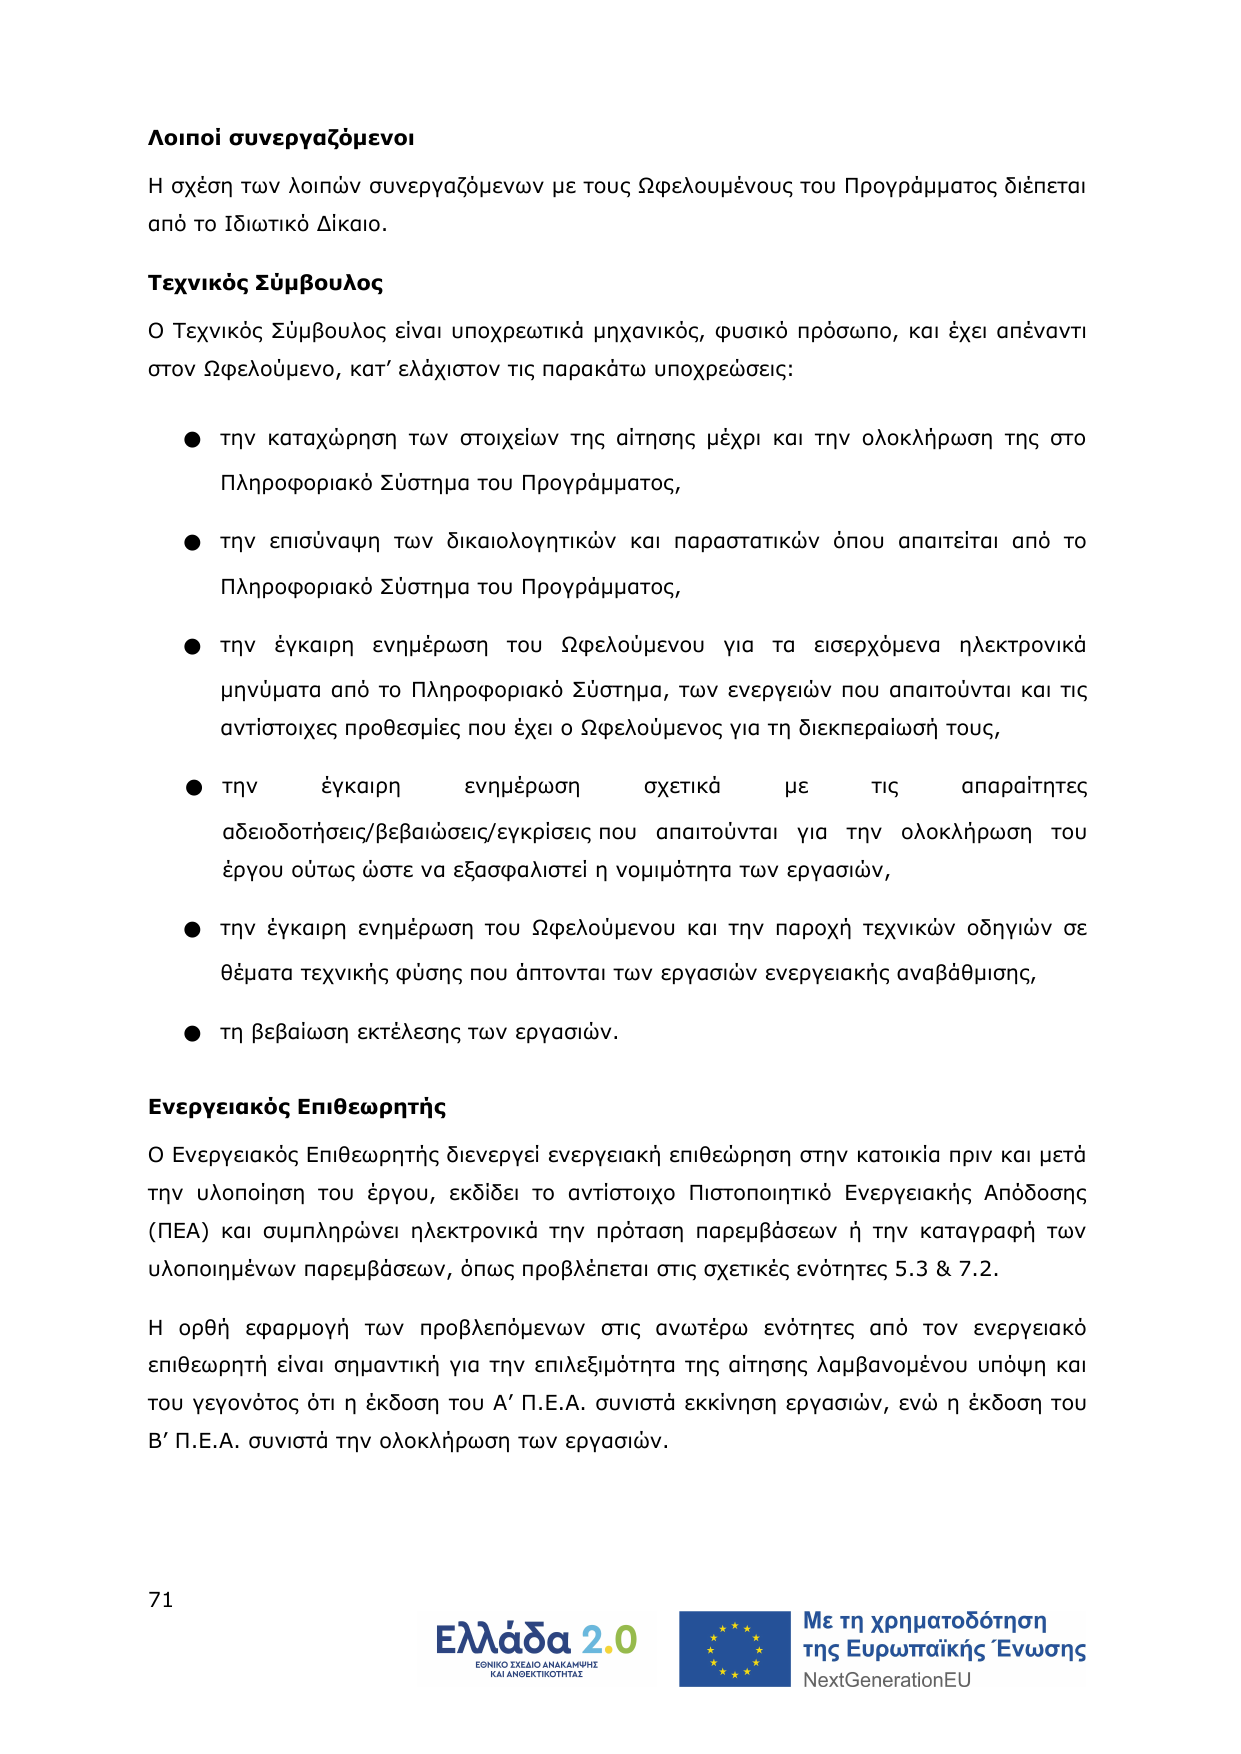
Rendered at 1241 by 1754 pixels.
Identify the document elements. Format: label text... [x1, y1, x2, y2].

list τη βεβαίωση εκτέλεσης των εργασιών. [183, 1008, 1088, 1051]
text Ο Ενεργειακός Επιθεωρητής διενεργεί ενεργειακή επιθεώρηση στην κατοικία πριν και μετά την υλοποίηση του έργου, εκδίδει το αντίστοιχο Πιστοποιητικό Ενεργειακής Απόδοσης (ΠΕΑ) και συμπληρώνει ηλεκτρονικά την πρόταση παρεμβάσεων ή την καταγραφή των υλοποιημένων παρεμβάσεων, όπως προβλέπεται στις σχετικές ενότητες 5.3 & 7.2. [148, 1141, 1088, 1281]
text Η σχέση των λοιπών συνεργαζόμενων με τους Ωφελουμένους του Προγράμματος διέπεται από το Ιδιωτικό Δίκαιο. [148, 172, 1088, 236]
list την καταχώρηση των στοιχείων της αίτησης μέχρι και την ολοκλήρωση της στο Πληροφοριακό Σύστημα του Προγράμματος, [183, 414, 1088, 495]
list την επισύναψη των δικαιολογητικών και παραστατικών όπου απαιτείται από το Πληροφοριακό Σύστημα του Προγράμματος, [183, 518, 1088, 598]
text Η ορθή εφαρμογή των προβλεπόμενων στις ανωτέρω ενότητες από τον ενεργειακό επιθεωρητή είναι σημαντική για την επιλεξιμότητα της αίτησης λαμβανομένου υπόψη και του γεγονότος ότι η έκδοση του Α’ Π.Ε.Α. συνιστά εκκίνηση εργασιών, ενώ η έκδοση του Β’ Π.Ε.Α. συνιστά την ολοκλήρωση των εργασιών. [148, 1314, 1088, 1453]
text Λοιποί συνεργαζόμενοι [148, 124, 1088, 149]
text Ο Τεχνικός Σύμβουλος είναι υποχρεωτικά μηχανικός, φυσικό πρόσωπο, και έχει απέναντι στον Ωφελούμενο, κατ’ ελάχιστον τις παρακάτω υποχρεώσεις: [148, 317, 1088, 381]
list την έγκαιρη ενημέρωση σχετικά με τις απαραίτητες αδειοδοτήσεις/βεβαιώσεις/εγκρίσεις που απαιτούνται για την ολοκλήρωση του έργου ούτως ώστε να εξασφαλιστεί η νομιμότητα των εργασιών, [185, 763, 1088, 882]
picture [416, 1611, 657, 1687]
list την έγκαιρη ενημέρωση του Ωφελούμενου και την παροχή τεχνικών οδηγιών σε θέματα τεχνικής φύσης που άπτονται των εργασιών ενεργειακής αναβάθμισης, [183, 904, 1088, 985]
text Ενεργειακός Επιθεωρητής [148, 1093, 1088, 1118]
list την έγκαιρη ενημέρωση του Ωφελούμενου για τα εισερχόμενα ηλεκτρονικά μηνύματα από το Πληροφοριακό Σύστημα, των ενεργειών που απαιτούνται και τις αντίστοιχες προθεσμίες που έχει ο Ωφελούμενος για τη διεκπεραίωσή τους, [183, 621, 1088, 740]
picture [679, 1611, 1086, 1687]
text Τεχνικός Σύμβουλος [148, 269, 1088, 294]
